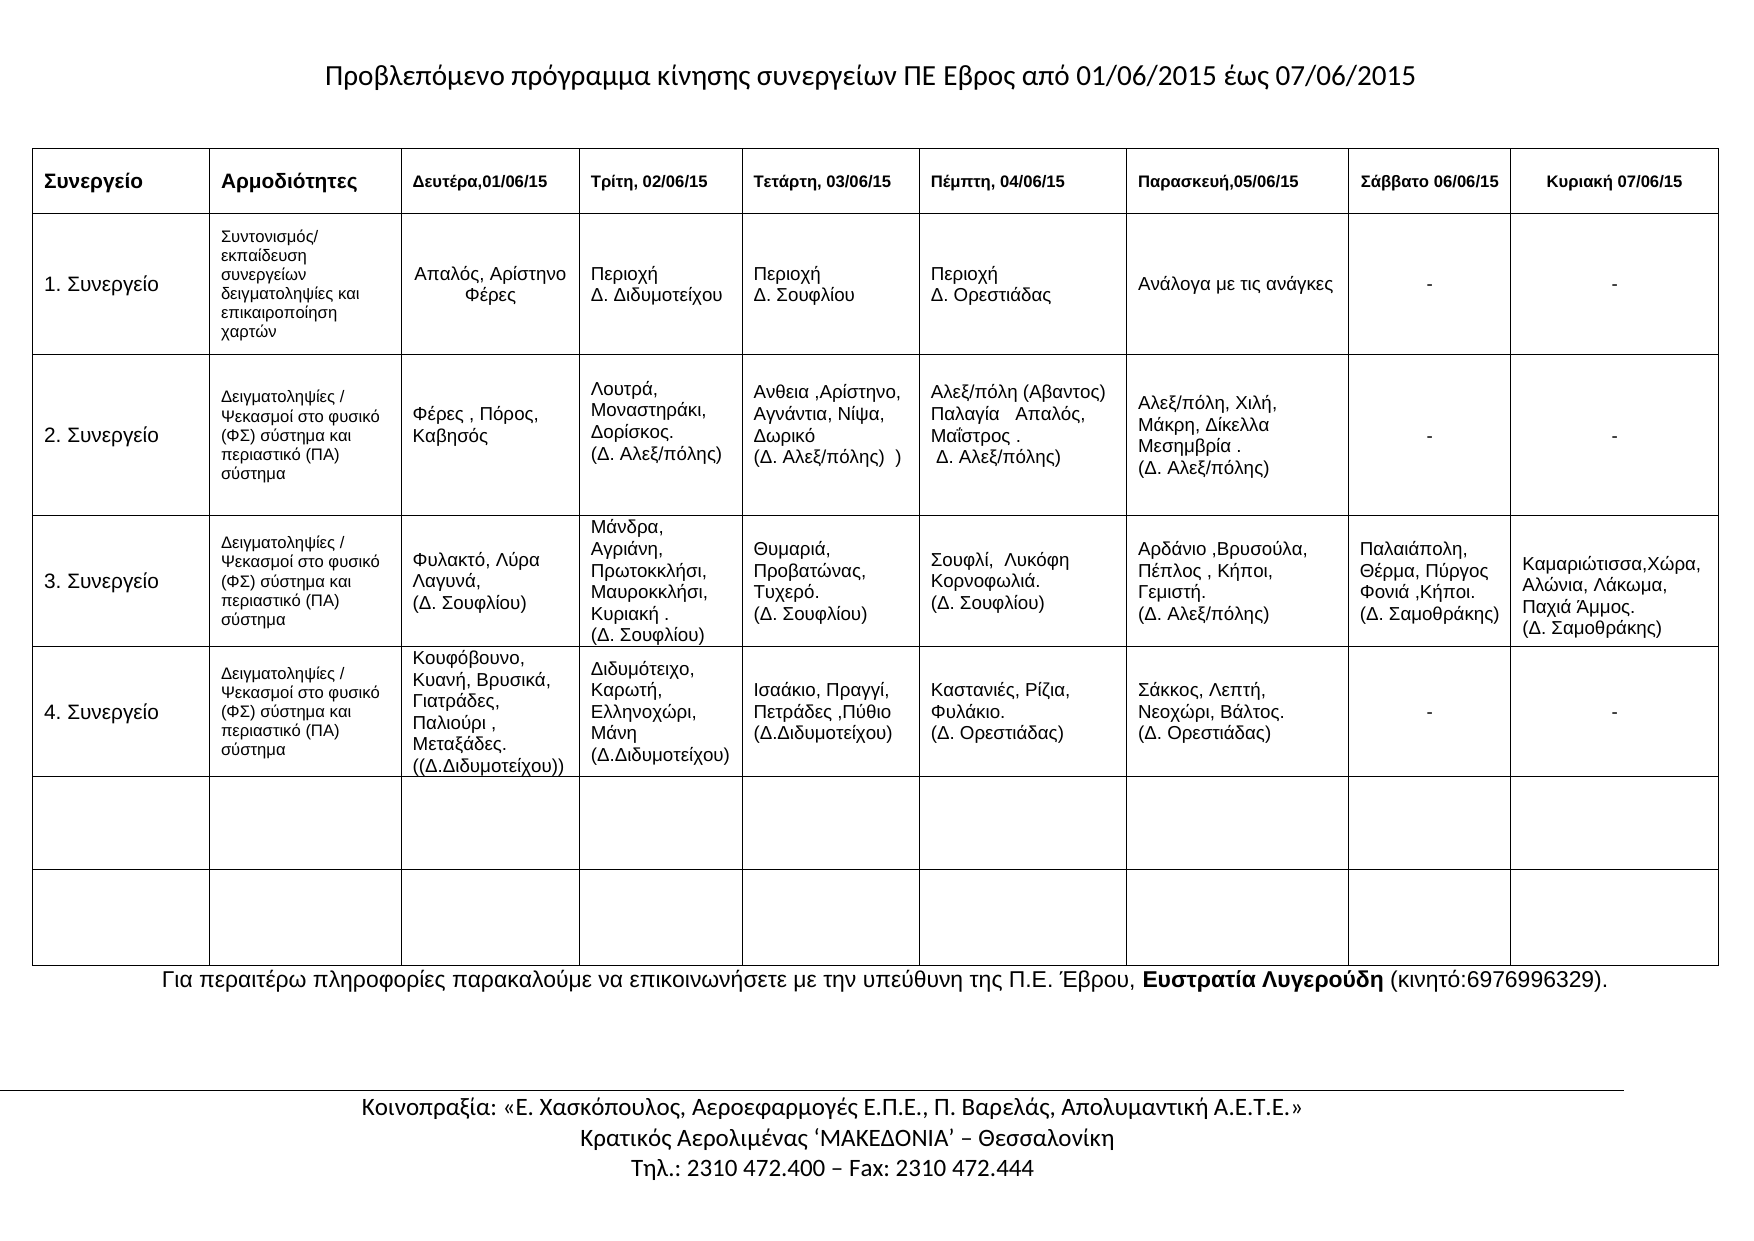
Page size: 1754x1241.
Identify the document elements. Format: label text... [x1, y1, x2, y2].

table_cell Κουφόβουνο, Κυανή, Βρυσικά, Γιατράδες, Παλιούρι , Μεταξάδες. ((Δ.Διδυμοτείχου)) [402, 647, 579, 776]
table_cell [402, 870, 579, 965]
table_cell Ανθεια ,Αρίστηνο, Αγνάντια, Νίψα, Δωρικό (Δ. Αλεξ/πόλης) ) [743, 355, 919, 515]
table_cell [1127, 777, 1348, 869]
table_cell Συντονισμός/ εκπαίδευση συνεργείων δειγματοληψίες και επικαιροποίηση χαρτών [210, 214, 401, 354]
table_cell Δειγματοληψίες / Ψεκασμοί στο φυσικό (ΦΣ) σύστημα και περιαστικό (ΠΑ) σύστημα [210, 647, 401, 776]
table_cell Δειγματοληψίες / Ψεκασμοί στο φυσικό (ΦΣ) σύστημα και περιαστικό (ΠΑ) σύστημα [210, 516, 401, 646]
table_cell - [1511, 647, 1718, 776]
table_header Αρμοδιότητες [210, 149, 401, 213]
table_cell Καστανιές, Ρίζια, Φυλάκιο. (Δ. Ορεστιάδας) [920, 647, 1126, 776]
table_cell 2. Συνεργείο [33, 355, 209, 515]
table_header Πέμπτη, 04/06/15 [920, 149, 1126, 213]
table_cell [743, 777, 919, 869]
table_header Δευτέρα,01/06/15 [402, 149, 579, 213]
table_cell Παλαιάπολη, Θέρμα, Πύργος Φονιά ,Κήποι. (Δ. Σαμοθράκης) [1349, 516, 1510, 646]
table_cell - [1349, 355, 1510, 515]
table_cell 3. Συνεργείο [33, 516, 209, 646]
table_cell - [1349, 647, 1510, 776]
table_cell Αλεξ/πόλη, Χιλή, Μάκρη, Δίκελλα Μεσημβρία . (Δ. Αλεξ/πόλης) [1127, 355, 1348, 515]
table_cell [920, 870, 1126, 965]
table_cell [33, 870, 209, 965]
table_cell [1127, 870, 1348, 965]
table_cell Φυλακτό, Λύρα Λαγυνά, (Δ. Σουφλίου) [402, 516, 579, 646]
table_cell [580, 777, 742, 869]
table_cell [743, 870, 919, 965]
table_cell - [1349, 214, 1510, 354]
table_cell Περιοχή Δ. Διδυμοτείχου [580, 214, 742, 354]
table_cell Περιοχή Δ. Ορεστιάδας [920, 214, 1126, 354]
table_cell [1511, 777, 1718, 869]
table_cell [402, 777, 579, 869]
table_cell Απαλός, Αρίστηνο Φέρες [402, 214, 579, 354]
table_cell Δειγματοληψίες / Ψεκασμοί στο φυσικό (ΦΣ) σύστημα και περιαστικό (ΠΑ) σύστημα [210, 355, 401, 515]
table_cell Αρδάνιο ,Βρυσούλα, Πέπλος , Κήποι, Γεμιστή. (Δ. Αλεξ/πόλης) [1127, 516, 1348, 646]
table_cell Σάκκος, Λεπτή, Νεοχώρι, Βάλτος. (Δ. Ορεστιάδας) [1127, 647, 1348, 776]
table_cell [1511, 870, 1718, 965]
table_header Κυριακή 07/06/15 [1511, 149, 1718, 213]
table_cell [33, 777, 209, 869]
table_cell Ανάλογα με τις ανάγκες [1127, 214, 1348, 354]
table_cell Καμαριώτισσα,Χώρα,Αλώνια, Λάκωμα, Παχιά Άμμος. (Δ. Σαμοθράκης) [1511, 516, 1718, 646]
table_cell Αλεξ/πόλη (Αβαντος) Παλαγία Απαλός, Μαΐστρος . Δ. Αλεξ/πόλης) [920, 355, 1126, 515]
table_cell [210, 777, 401, 869]
table_cell Φέρες , Πόρος, Καβησός [402, 355, 579, 515]
table_header Τρίτη, 02/06/15 [580, 149, 742, 213]
table_cell 4. Συνεργείο [33, 647, 209, 776]
table_cell [210, 870, 401, 965]
table_cell Θυμαριά, Προβατώνας, Τυχερό. (Δ. Σουφλίου) [743, 516, 919, 646]
table_cell - [1511, 214, 1718, 354]
table_cell Περιοχή Δ. Σουφλίου [743, 214, 919, 354]
table_cell Διδυμότειχο, Καρωτή, Ελληνοχώρι, Μάνη (Δ.Διδυμοτείχου) [580, 647, 742, 776]
table_cell [1349, 777, 1510, 869]
table_cell [580, 870, 742, 965]
table_header Παρασκευή,05/06/15 [1127, 149, 1348, 213]
table_cell Ισαάκιο, Πραγγί, Πετράδες ,Πύθιο (Δ.Διδυμοτείχου) [743, 647, 919, 776]
table_cell [920, 777, 1126, 869]
table_header Τετάρτη, 03/06/15 [743, 149, 919, 213]
table_cell 1. Συνεργείο [33, 214, 209, 354]
table_cell Λουτρά, Μοναστηράκι, Δορίσκος. (Δ. Αλεξ/πόλης) [580, 355, 742, 515]
table_cell - [1511, 355, 1718, 515]
table_cell [1349, 870, 1510, 965]
table_cell Μάνδρα, Αγριάνη, Πρωτοκκλήσι, Μαυροκκλήσι, Κυριακή . (Δ. Σουφλίου) [580, 516, 742, 646]
text Για περαιτέρω πληροφορίες παρακαλούμε να επικοινωνήσετε με την υπεύθυνη της Π.Ε. Έβρου, Ευστρατία Λυγερούδη (κινητό:6976996329). [44, 966, 1621, 992]
table_cell Σουφλί, Λυκόφη Κορνοφωλιά. (Δ. Σουφλίου) [920, 516, 1126, 646]
table_header Σάββατο 06/06/15 [1349, 149, 1510, 213]
table_header Συνεργείο [33, 149, 209, 213]
